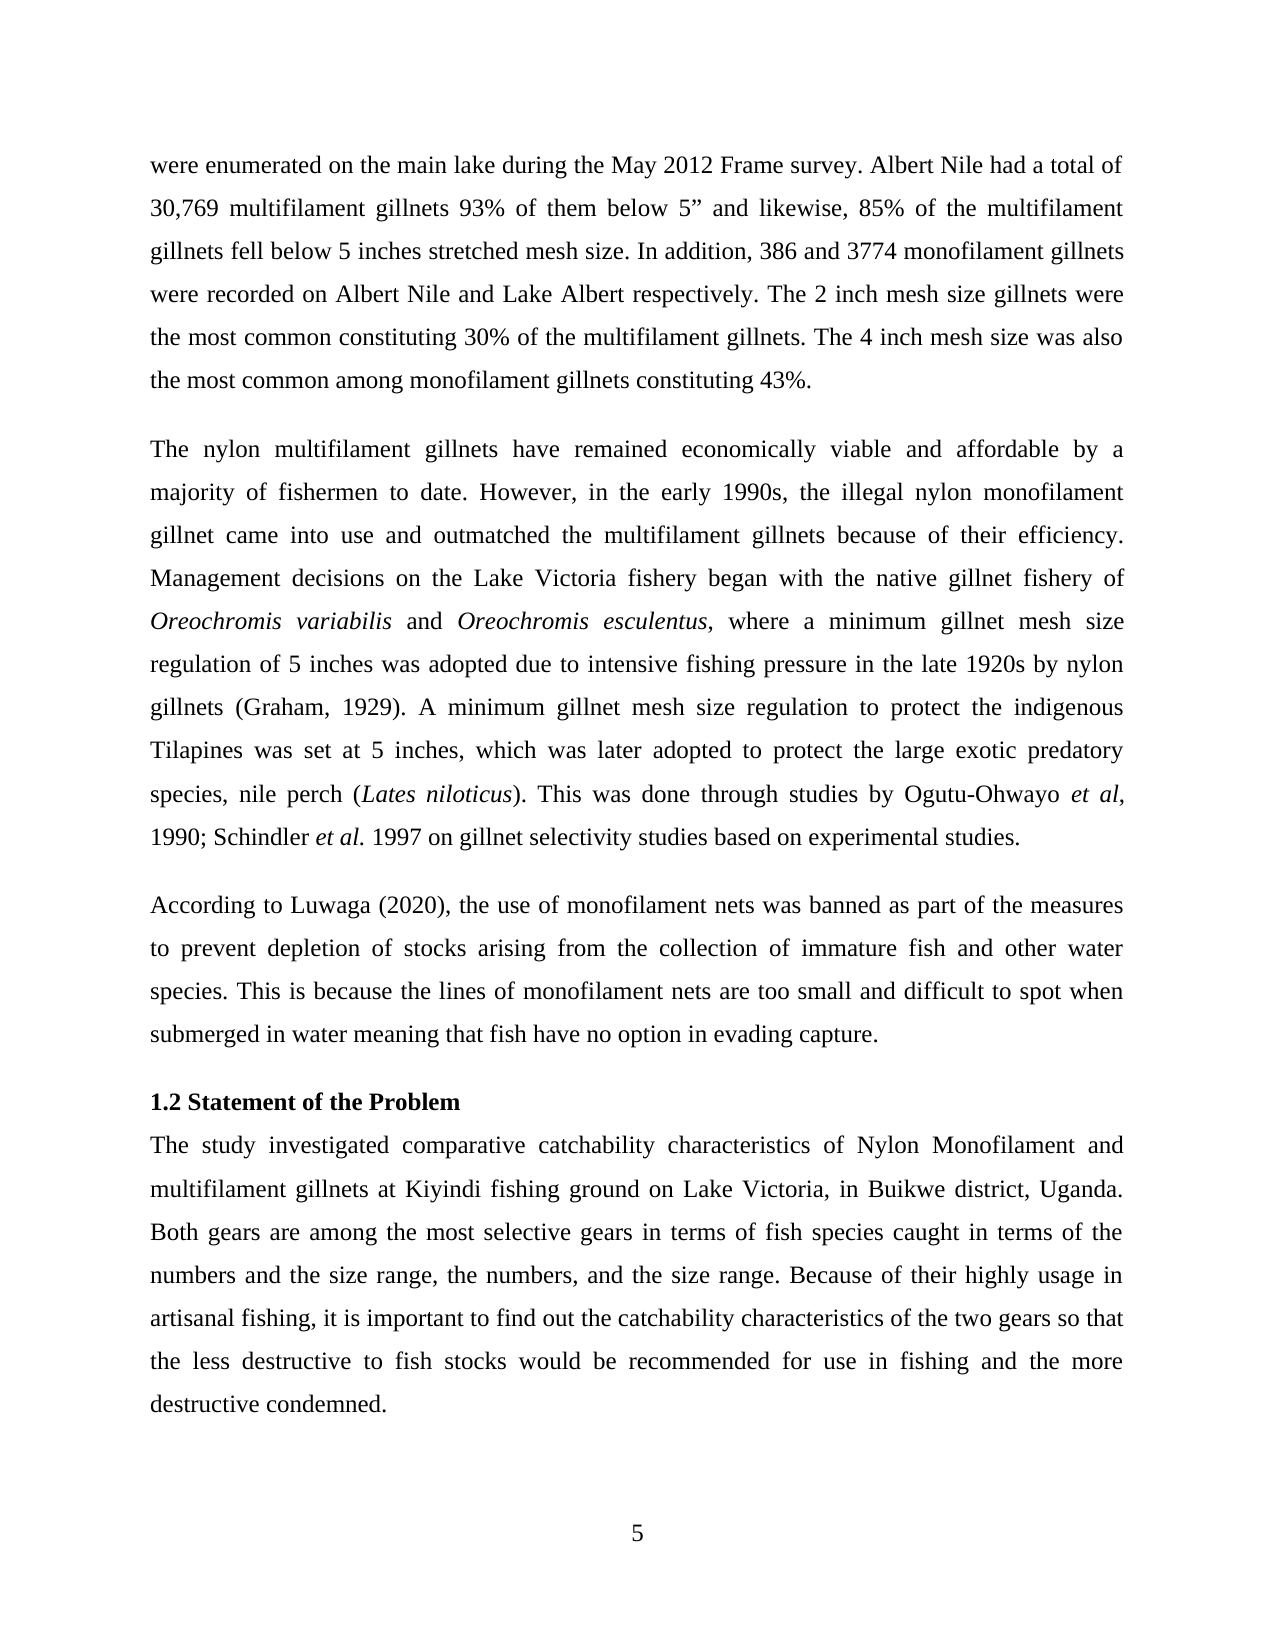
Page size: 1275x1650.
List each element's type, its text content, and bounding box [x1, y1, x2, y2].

text The study investigated comparative catchability characteristics of Nylon Monofilament and multifilament gillnets at Kiyindi fishing ground on Lake Victoria, in Buikwe district, Uganda. Both gears are among the most selective gears in terms of fish species caught in terms of the numbers and the size range, the numbers, and the size range. Because of their highly usage in artisanal fishing, it is important to find out the catchability characteristics of the two gears so that the less destructive to fish stocks would be recommended for use in fishing and the more destructive condemned. [150, 1131, 1125, 1418]
text According to Luwaga (2020), the use of monofilament nets was banned as part of the measures to prevent depletion of stocks arising from the collection of immature fish and other water species. This is because the lines of monofilament nets are too small and difficult to spot when submerged in water meaning that fish have no option in evading capture. [150, 890, 1125, 1048]
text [150, 150, 1125, 394]
subtitle 1.2 Statement of the Problem [150, 1087, 1125, 1116]
text The nylon multifilament gillnets have remained economically viable and affordable by a majority of fishermen to date. However, in the early 1990s, the illegal nylon monofilament gillnet came into use and outmatched the multifilament gillnets because of their efficiency. Management decisions on the Lake Victoria fishery began with the native gillnet fishery of Oreochromis variabilis and Oreochromis esculentus, where a minimum gillnet mesh size regulation of 5 inches was adopted due to intensive fishing pressure in the late 1920s by nylon gillnets (Graham, 1929). A minimum gillnet mesh size regulation to protect the indigenous Tilapines was set at 5 inches, which was later adopted to protect the large exotic predatory species, nile perch (Lates niloticus). This was done through studies by Ogutu-Ohwayo et al, 1990; Schindler et al. 1997 on gillnet selectivity studies based on experimental studies. [150, 434, 1125, 851]
